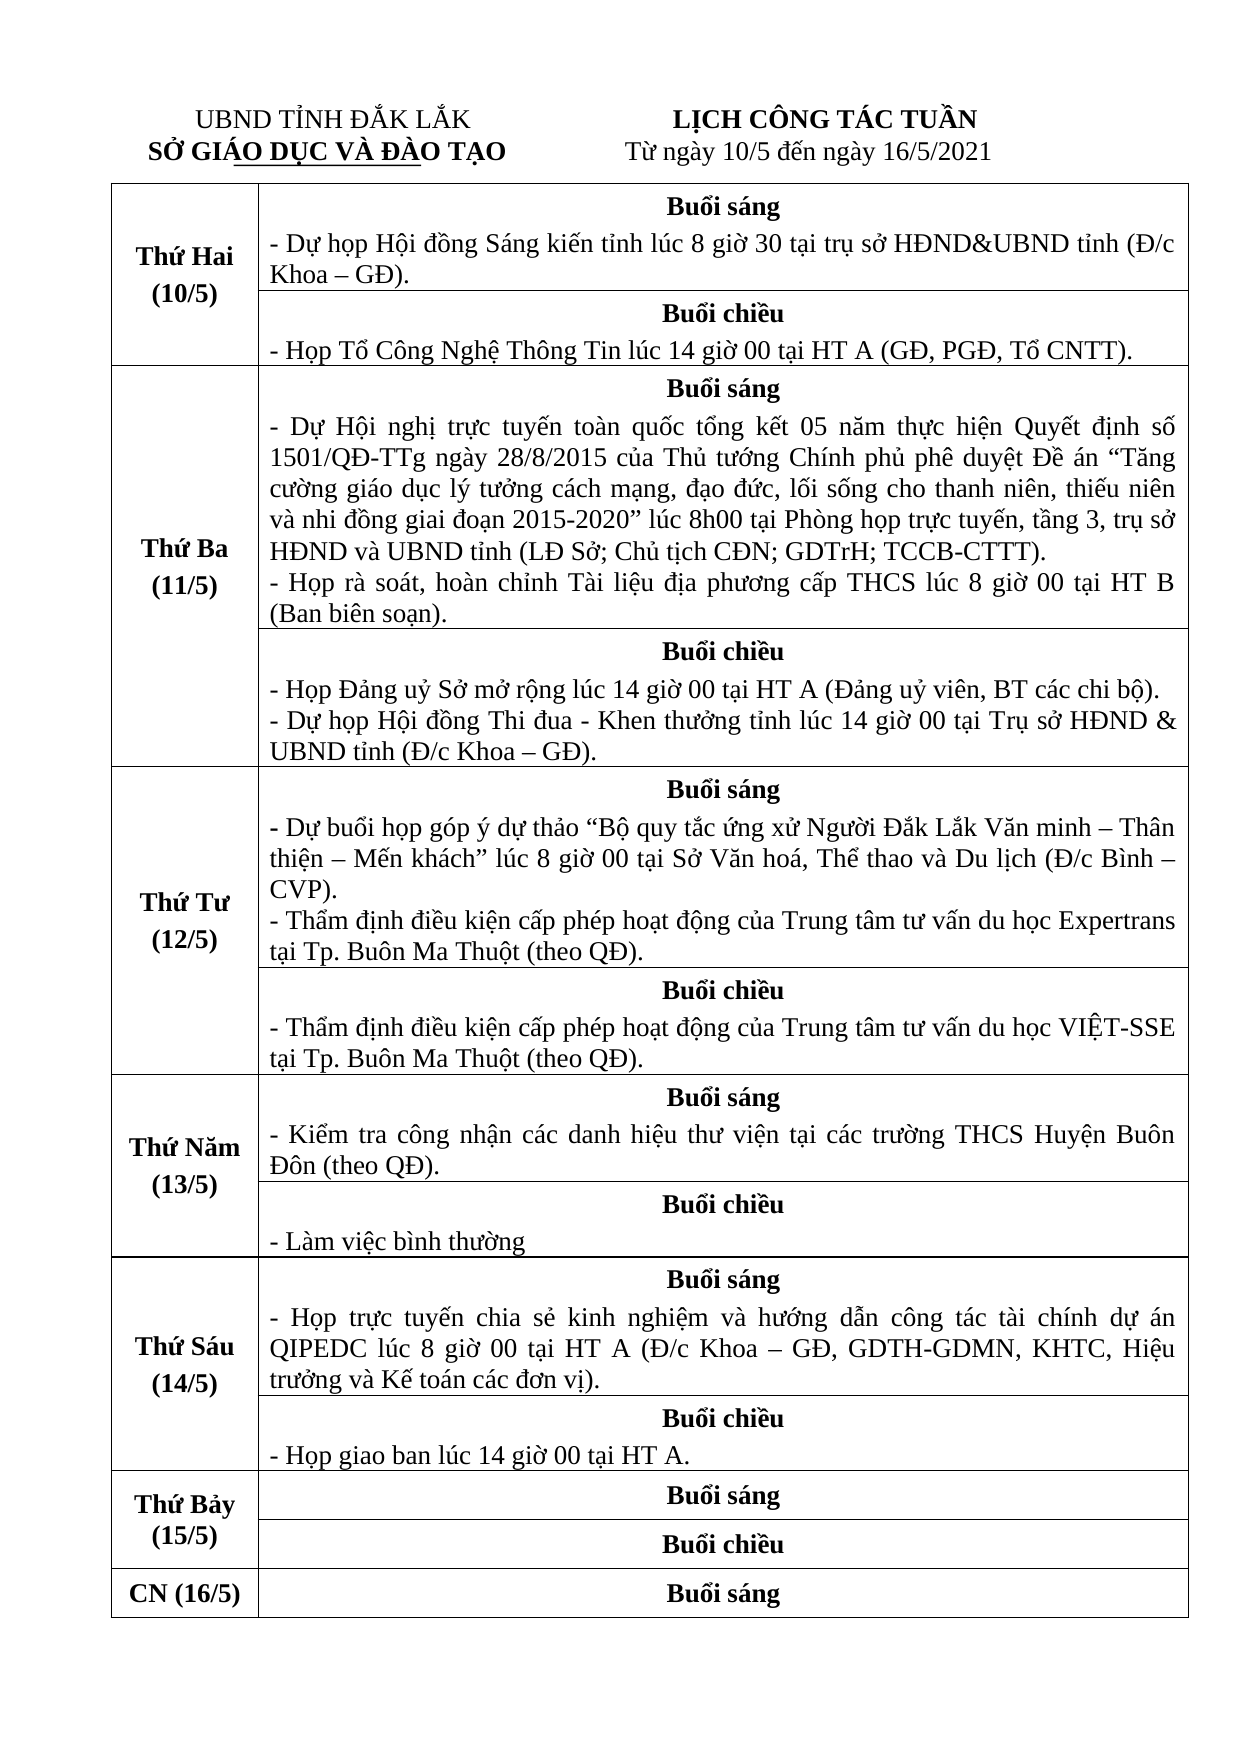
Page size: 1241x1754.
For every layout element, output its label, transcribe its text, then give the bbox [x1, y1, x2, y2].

table_cell CN (16/5) [112, 1569, 258, 1617]
table_cell Buổi sáng [259, 1471, 1188, 1518]
table_cell Thứ Sáu (14/5) [112, 1258, 258, 1470]
table_cell Buổi sáng [259, 1569, 1188, 1617]
table_cell Buổi chiều - Họp giao ban lúc 14 giờ 00 tại HT A. [259, 1396, 1188, 1470]
table_cell Thứ Tư (12/5) [112, 767, 258, 1073]
table_cell Buổi chiều - Làm việc bình thường [259, 1182, 1188, 1256]
table_header Thứ Hai (10/5) [112, 184, 258, 365]
table_cell Thứ Ba (11/5) [112, 366, 258, 766]
table_cell Thứ Năm (13/5) [112, 1075, 258, 1256]
text SỞ GIÁO DỤC VÀ ĐÀO TẠO Từ ngày 10/5 đến ngày 16/5/2021 [148, 134, 1152, 166]
table_header Buổi sáng - Dự họp Hội đồng Sáng kiến tỉnh lúc 8 giờ 30 tại trụ sở HĐND&UBND tỉnh (Đ/c Khoa – GĐ). [259, 184, 1188, 289]
table_cell Buổi chiều - Họp Đảng uỷ Sở mở rộng lúc 14 giờ 00 tại HT A (Đảng uỷ viên, BT các chi bộ). - Dự họp Hội đồng Thi đua - Khen thưởng tỉnh lúc 14 giờ 00 tại Trụ sở HĐND & UBND tỉnh (Đ/c Khoa – GĐ). [259, 629, 1188, 766]
table_cell Thứ Bảy (15/5) [112, 1471, 258, 1568]
table_cell Buổi chiều [259, 1520, 1188, 1568]
table_cell Buổi sáng - Họp trực tuyến chia sẻ kinh nghiệm và hướng dẫn công tác tài chính dự án QIPEDC lúc 8 giờ 00 tại HT A (Đ/c Khoa – GĐ, GDTH-GDMN, KHTC, Hiệu trưởng và Kế toán các đơn vị). [259, 1258, 1188, 1394]
table_cell Buổi chiều - Họp Tổ Công Nghệ Thông Tin lúc 14 giờ 00 tại HT A (GĐ, PGĐ, Tổ CNTT). [259, 291, 1188, 365]
table_cell Buổi sáng - Dự buổi họp góp ý dự thảo “Bộ quy tắc ứng xử Người Đắk Lắk Văn minh – Thân thiện – Mến khách” lúc 8 giờ 00 tại Sở Văn hoá, Thể thao và Du lịch (Đ/c Bình – CVP). - Thẩm định điều kiện cấp phép hoạt động của Trung tâm tư vấn du học Expertrans tại Tp. Buôn Ma Thuột (theo QĐ). [259, 767, 1188, 967]
table_cell Buổi sáng - Kiểm tra công nhận các danh hiệu thư viện tại các trường THCS Huyện Buôn Đôn (theo QĐ). [259, 1075, 1188, 1181]
table_cell Buổi sáng - Dự Hội nghị trực tuyến toàn quốc tổng kết 05 năm thực hiện Quyết định số 1501/QĐ-TTg ngày 28/8/2015 của Thủ tướng Chính phủ phê duyệt Đề án “Tăng cường giáo dục lý tưởng cách mạng, đạo đức, lối sống cho thanh niên, thiếu niên và nhi đồng giai đoạn 2015-2020” lúc 8h00 tại Phòng họp trực tuyến, tầng 3, trụ sở HĐND và UBND tỉnh (LĐ Sở; Chủ tịch CĐN; GDTrH; TCCB-CTTT). - Họp rà soát, hoàn chỉnh Tài liệu địa phương cấp THCS lúc 8 giờ 00 tại HT B (Ban biên soạn). [259, 366, 1188, 628]
text UBND TỈNH ĐẮK LẮK LỊCH CÔNG TÁC TUẦN [148, 103, 1152, 134]
table_cell Buổi chiều - Thẩm định điều kiện cấp phép hoạt động của Trung tâm tư vấn du học VIỆT-SSE tại Tp. Buôn Ma Thuột (theo QĐ). [259, 968, 1188, 1073]
